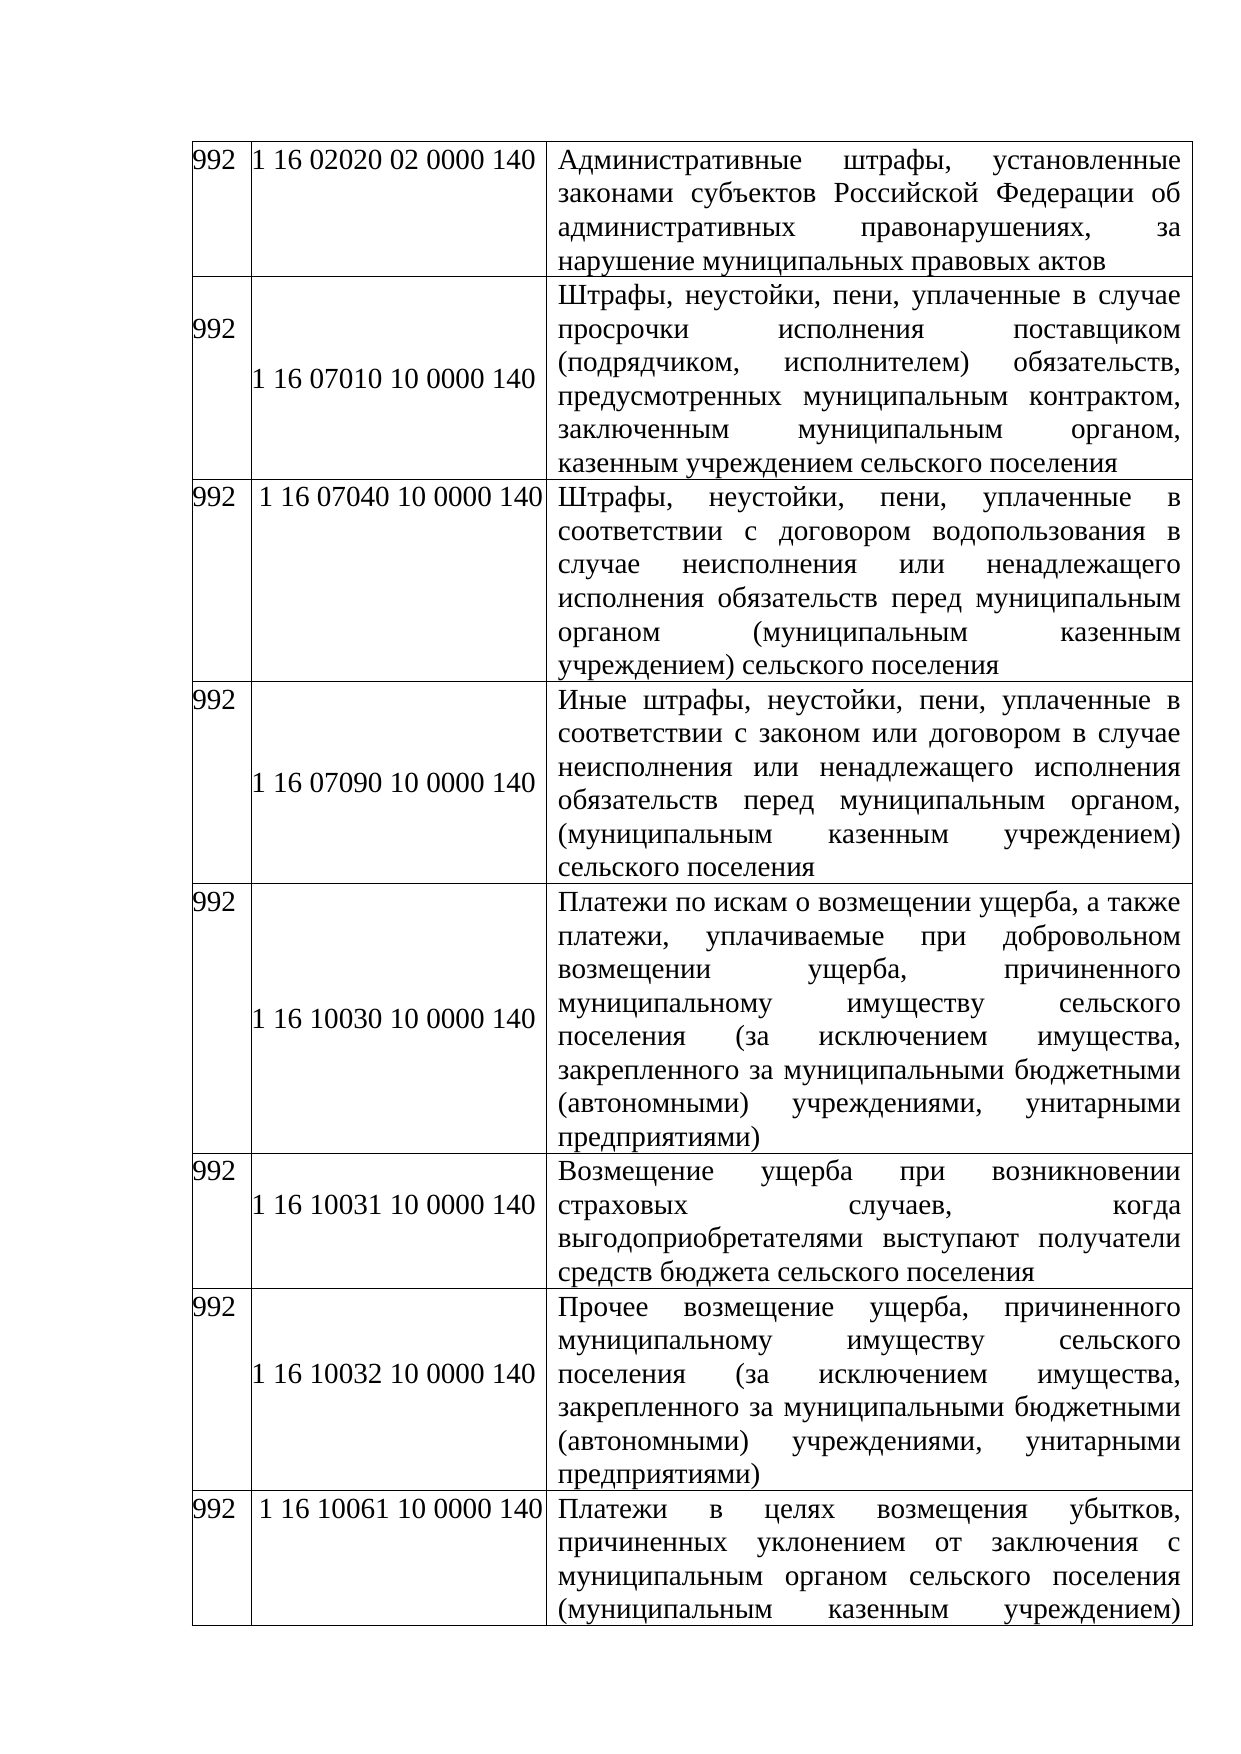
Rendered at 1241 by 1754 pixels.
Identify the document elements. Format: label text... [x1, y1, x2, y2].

table_cell 1 16 07040 10 0000 140 [252, 480, 546, 681]
table_cell Возмещение ущерба при возникновении страховых случаев, когда выгодоприобретателями выступают получатели средств бюджета сельского поселения [547, 1154, 1192, 1288]
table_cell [547, 1491, 1192, 1625]
table_cell 992 [193, 480, 251, 681]
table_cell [252, 1491, 546, 1625]
table_cell 992 [193, 1491, 251, 1625]
table_cell 1 16 10030 10 0000 140 [252, 884, 546, 1152]
table_cell 1 16 10031 10 0000 140 [252, 1154, 546, 1288]
table_cell 1 16 07090 10 0000 140 [252, 682, 546, 883]
table_cell 1 16 02020 02 0000 140 [252, 142, 546, 276]
table_cell Административные штрафы, установленные законами субъектов Российской Федерации об административных правонарушениях, за нарушение муниципальных правовых актов [547, 142, 1192, 276]
table_cell Платежи по искам о возмещении ущерба, а также платежи, уплачиваемые при добровольном возмещении ущерба, причиненного муниципальному имуществу сельского поселения (за исключением имущества, закрепленного за муниципальными бюджетными (автономными) учреждениями, унитарными предприятиями) [547, 884, 1192, 1152]
table_cell 992 [193, 1154, 251, 1288]
table_cell 992 [193, 1289, 251, 1490]
table_cell Иные штрафы, неустойки, пени, уплаченные в соответствии с законом или договором в случае неисполнения или ненадлежащего исполнения обязательств перед муниципальным органом, (муниципальным казенным учреждением) сельского поселения [547, 682, 1192, 883]
table_cell Прочее возмещение ущерба, причиненного муниципальному имуществу сельского поселения (за исключением имущества, закрепленного за муниципальными бюджетными (автономными) учреждениями, унитарными предприятиями) [547, 1289, 1192, 1490]
table_cell 992 [193, 277, 251, 478]
table_cell Штрафы, неустойки, пени, уплаченные в случае просрочки исполнения поставщиком (подрядчиком, исполнителем) обязательств, предусмотренных муниципальным контрактом, заключенным муниципальным органом, казенным учреждением сельского поселения [547, 277, 1192, 478]
table_cell Штрафы, неустойки, пени, уплаченные в соответствии с договором водопользования в случае неисполнения или ненадлежащего исполнения обязательств перед муниципальным органом (муниципальным казенным учреждением) сельского поселения [547, 480, 1192, 681]
table_cell 992 [193, 682, 251, 883]
table_cell 1 16 07010 10 0000 140 [252, 277, 546, 478]
table_cell 992 [193, 142, 251, 276]
table_cell 1 16 10032 10 0000 140 [252, 1289, 546, 1490]
table_cell 992 [193, 884, 251, 1152]
